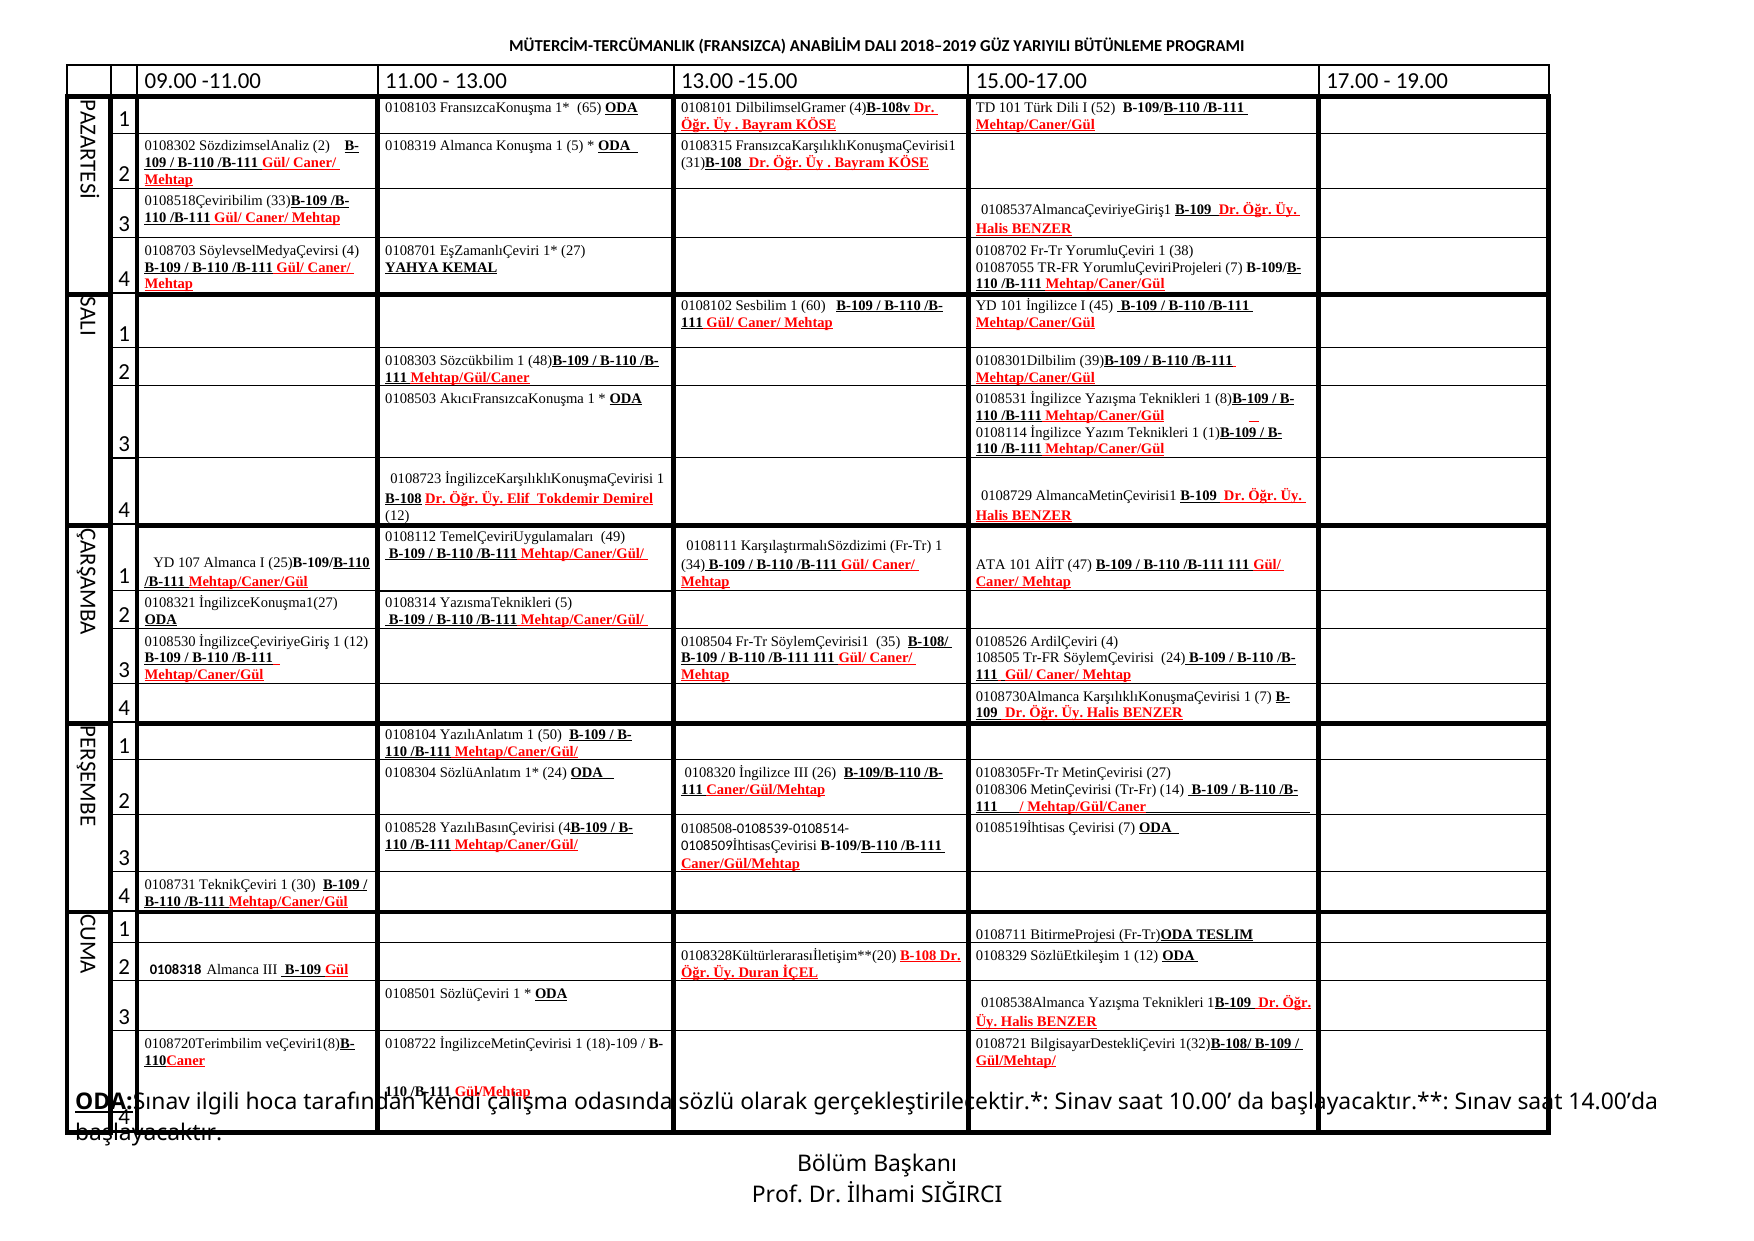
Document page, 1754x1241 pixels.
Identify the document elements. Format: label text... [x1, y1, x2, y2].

table_cell 3 [113, 629, 135, 683]
table_cell 0108730Almanca KarşılıklıKonuşmaÇevirisi 1 (7) B-109 Dr. Öğr. Üy. Halis BENZER [971, 684, 1316, 721]
table_cell 0108329 SözlüEtkileşim 1 (12) ODA [971, 943, 1316, 980]
table_header 17.00 - 19.00 [1320, 66, 1548, 94]
table_cell [139, 726, 375, 759]
table_cell PAZARTESİ [69, 99, 108, 292]
table_cell CUMA [69, 914, 108, 1130]
table_cell 1 [113, 294, 135, 347]
table_cell [971, 726, 1316, 759]
table_cell 2 [113, 943, 135, 980]
table_cell [676, 189, 966, 237]
table_cell 3 [113, 815, 135, 871]
table_cell [1321, 189, 1546, 237]
table_cell [380, 629, 671, 683]
table_cell TD 101 Türk Dili I (52) B-109/B-110 /B-111 Mehtap/Caner/Gül [971, 99, 1316, 132]
table_cell 0108320 İngilizce III (26) B-109/B-110 /B-111 Caner/Gül/Mehtap [676, 760, 966, 814]
table_cell ÇARŞAMBA [69, 528, 108, 721]
table_header 09.00 -11.00 [138, 66, 377, 94]
table_cell [1321, 629, 1546, 683]
table_cell [1321, 1031, 1546, 1130]
table_cell 0108508-0108539-0108514- 0108509İhtisasÇevirisi B-109/B-110 /B-111 Caner/Gül/Mehtap [676, 815, 966, 871]
table_cell ATA 101 AİİT (47) B-109 / B-110 /B-111 111 Gül/ Caner/ Mehtap [971, 528, 1316, 589]
table_cell 0108504 Fr-Tr SöylemÇevirisi1 (35) B-108/ B-109 / B-110 /B-111 111 Gül/ Caner/ Mehtap [676, 629, 966, 683]
table_cell 0108702 Fr-Tr YorumluÇeviri 1 (38) 01087055 TR-FR YorumluÇeviriProjeleri (7) B-109/B-110 /B-111 Mehtap/Caner/Gül [971, 238, 1316, 292]
table_cell 0108723 İngilizceKarşılıklıKonuşmaÇevirisi 1 B-108 Dr. Öğr. Üy. Elif Tokdemir Demirel (12) [380, 458, 671, 523]
table_cell 0108731 TeknikÇeviri 1 (30) B-109 / B-110 /B-111 Mehtap/Caner/Gül [139, 872, 375, 909]
table_cell 0108501 SözlüÇeviri 1 * ODA [380, 981, 671, 1030]
table_cell [1321, 760, 1546, 814]
table_cell [1321, 815, 1546, 871]
table_cell 1 [113, 912, 135, 942]
table_cell 0108101 DilbilimselGramer (4)B-108v Dr. Öğr. Üy . Bayram KÖSE [676, 99, 966, 132]
table_cell [1321, 238, 1546, 292]
table_cell YD 101 İngilizce I (45) B-109 / B-110 /B-111 Mehtap/Caner/Gül [971, 297, 1316, 347]
table_cell 0108301Dilbilim (39)B-109 / B-110 /B-111 Mehtap/Caner/Gül [971, 348, 1316, 385]
table_cell 0108537AlmancaÇeviriyeGiriş1 B-109 Dr. Öğr. Üy. Halis BENZER [971, 189, 1316, 237]
table_cell 4 [113, 684, 135, 721]
table_cell 2 [113, 134, 135, 187]
table_cell SALI [69, 297, 108, 523]
table_cell 0108711 BitirmeProjesi (Fr-Tr)ODA TESLIM [971, 914, 1316, 942]
table_cell [676, 914, 966, 942]
table_cell [1321, 297, 1546, 347]
table_header 13.00 -15.00 [675, 66, 967, 94]
table_cell [139, 815, 375, 871]
table_cell [676, 591, 966, 628]
table_cell 4 [113, 238, 135, 292]
table_header 11.00 - 13.00 [379, 66, 673, 94]
table_cell [971, 591, 1316, 628]
table_cell 1 [113, 525, 135, 589]
table_cell [1321, 528, 1546, 589]
table_cell [1321, 99, 1546, 132]
table_cell 0108314 YazısmaTeknikleri (5) B-109 / B-110 /B-111 Mehtap/Caner/Gül/ [380, 592, 671, 628]
table_cell 3 [113, 386, 135, 457]
table_cell 2 [113, 348, 135, 385]
table_cell 0108530 İngilizceÇeviriyeGiriş 1 (12) B-109 / B-110 /B-111 Mehtap/Caner/Gül [139, 629, 375, 683]
table_cell 0108104 YazılıAnlatım 1 (50) B-109 / B-110 /B-111 Mehtap/Caner/Gül/ [380, 726, 671, 759]
table_cell [1321, 726, 1546, 759]
table_cell [380, 872, 671, 909]
table_cell 2 [113, 591, 135, 628]
table_cell 0108304 SözlüAnlatım 1* (24) ODA [380, 760, 671, 814]
table_cell 0108503 AkıcıFransızcaKonuşma 1 * ODA [380, 386, 671, 457]
table_cell [676, 386, 966, 457]
table_cell 0108111 KarşılaştırmalıSözdizimi (Fr-Tr) 1 (34) B-109 / B-110 /B-111 Gül/ Caner/ Mehtap [676, 528, 966, 589]
table_cell 0108315 FransızcaKarşılıklıKonuşmaÇevirisi1 (31)B-108 Dr. Öğr. Üy . Bayram KÖSE [676, 134, 966, 187]
table_cell [676, 348, 966, 385]
table_cell 0108302 SözdizimselAnaliz (2) B-109 / B-110 /B-111 Gül/ Caner/ Mehtap [139, 134, 375, 187]
table_cell [1321, 684, 1546, 721]
table_cell 0108528 YazılıBasınÇevirisi (4B-109 / B-110 /B-111 Mehtap/Caner/Gül/ [380, 815, 671, 871]
table_cell 2 [113, 760, 135, 814]
table_cell [1321, 134, 1546, 187]
table_cell [380, 943, 671, 980]
table_cell [380, 189, 671, 237]
table_cell 0108720Terimbilim veÇeviri1(8)B-110Caner [139, 1031, 375, 1130]
table_cell [139, 981, 375, 1030]
table_cell [676, 981, 966, 1030]
table_cell 0108305Fr-Tr MetinÇevirisi (27) 0108306 MetinÇevirisi (Tr-Fr) (14) B-109 / B-110 /B-111 / Mehtap/Gül/Caner [971, 760, 1316, 814]
table_cell 0108701 EşZamanlıÇeviri 1* (27) YAHYA KEMAL [380, 238, 671, 292]
table_cell 0108518Çeviribilim (33)B-109 /B-110 /B-111 Gül/ Caner/ Mehtap [139, 189, 375, 237]
table_cell [139, 760, 375, 814]
table_cell [1321, 943, 1546, 980]
table_cell [1321, 348, 1546, 385]
table_cell 0108303 Sözcükbilim 1 (48)B-109 / B-110 /B-111 Mehtap/Gül/Caner [380, 348, 671, 385]
table_cell [380, 914, 671, 942]
table_cell [139, 684, 375, 721]
table_cell 1 [113, 723, 135, 759]
table_cell 4 [113, 1031, 135, 1130]
table_header [68, 66, 110, 94]
table_cell [1321, 386, 1546, 457]
table_header 15.00-17.00 [969, 66, 1318, 94]
table_cell [971, 872, 1316, 909]
table_cell 0108729 AlmancaMetinÇevirisi1 B-109 Dr. Öğr. Üy. Halis BENZER [971, 458, 1316, 523]
table_cell 0108519İhtisas Çevirisi (7) ODA [971, 815, 1316, 871]
table_cell [139, 386, 375, 457]
table_cell [1321, 458, 1546, 523]
table_cell 0108328Kültürlerarasıİletişim**(20) B-108 Dr. Öğr. Üy. Duran İÇEL [676, 943, 966, 980]
table_cell [380, 684, 671, 721]
table_cell 0108321 İngilizceKonuşma1(27) ODA [139, 591, 375, 628]
table_cell 0108538Almanca Yazışma Teknikleri 1B-109 Dr. Öğr. Üy. Halis BENZER [971, 981, 1316, 1030]
table_cell 0108319 Almanca Konuşma 1 (5) * ODA [380, 134, 671, 187]
table_cell [676, 238, 966, 292]
table_cell [676, 684, 966, 721]
table_cell 0108318 Almanca III B-109 Gül [139, 943, 375, 980]
table_cell [676, 726, 966, 759]
table_cell 0108531 İngilizce Yazışma Teknikleri 1 (8)B-109 / B-110 /B-111 Mehtap/Caner/Gül 0108114 İngilizce Yazım Teknikleri 1 (1)B-109 / B-110 /B-111 Mehtap/Caner/Gül [971, 386, 1316, 457]
table_cell [1321, 981, 1546, 1030]
table_cell [1321, 591, 1546, 628]
table_cell [139, 458, 375, 523]
table_cell 3 [113, 189, 135, 237]
table_header [112, 66, 136, 94]
table_cell 0108102 Sesbilim 1 (60) B-109 / B-110 /B-111 Gül/ Caner/ Mehtap [676, 297, 966, 347]
table_cell [139, 99, 375, 132]
table_cell YD 107 Almanca I (25)B-109/B-110 /B-111 Mehtap/Caner/Gül [139, 528, 375, 589]
table_cell 0108103 FransızcaKonuşma 1* (65) ODA [380, 99, 671, 132]
table_cell [139, 297, 375, 347]
table_cell [1321, 914, 1546, 942]
table_cell [971, 134, 1316, 187]
table_cell 0108722 İngilizceMetinÇevirisi 1 (18)-109 / B-110 /B-111 Gül/Mehtap [380, 1031, 671, 1130]
table_cell [1321, 872, 1546, 909]
table_cell 0108703 SöylevselMedyaÇevirsi (4) B-109 / B-110 /B-111 Gül/ Caner/ Mehtap [139, 238, 375, 292]
table_cell [676, 458, 966, 523]
table_cell 4 [113, 459, 135, 523]
table_cell 1 [113, 99, 135, 132]
table_cell 0108721 BilgisayarDestekliÇeviri 1(32)B-108/ B-109 / Gül/Mehtap/ [971, 1031, 1316, 1130]
table_cell [380, 297, 671, 347]
table_cell 3 [113, 981, 135, 1030]
table_cell [139, 914, 375, 942]
table_cell 0108526 ArdilÇeviri (4) 108505 Tr-FR SöylemÇevirisi (24) B-109 / B-110 /B-111 Gül/ Caner/ Mehtap [971, 629, 1316, 683]
table_cell [676, 872, 966, 909]
table_cell 0108112 TemelÇeviriUygulamaları (49) B-109 / B-110 /B-111 Mehtap/Caner/Gül/ [380, 528, 671, 589]
table_cell [676, 1031, 966, 1130]
table_cell PERŞEMBE [69, 726, 108, 909]
table_cell 4 [113, 872, 135, 909]
table_cell [139, 348, 375, 385]
